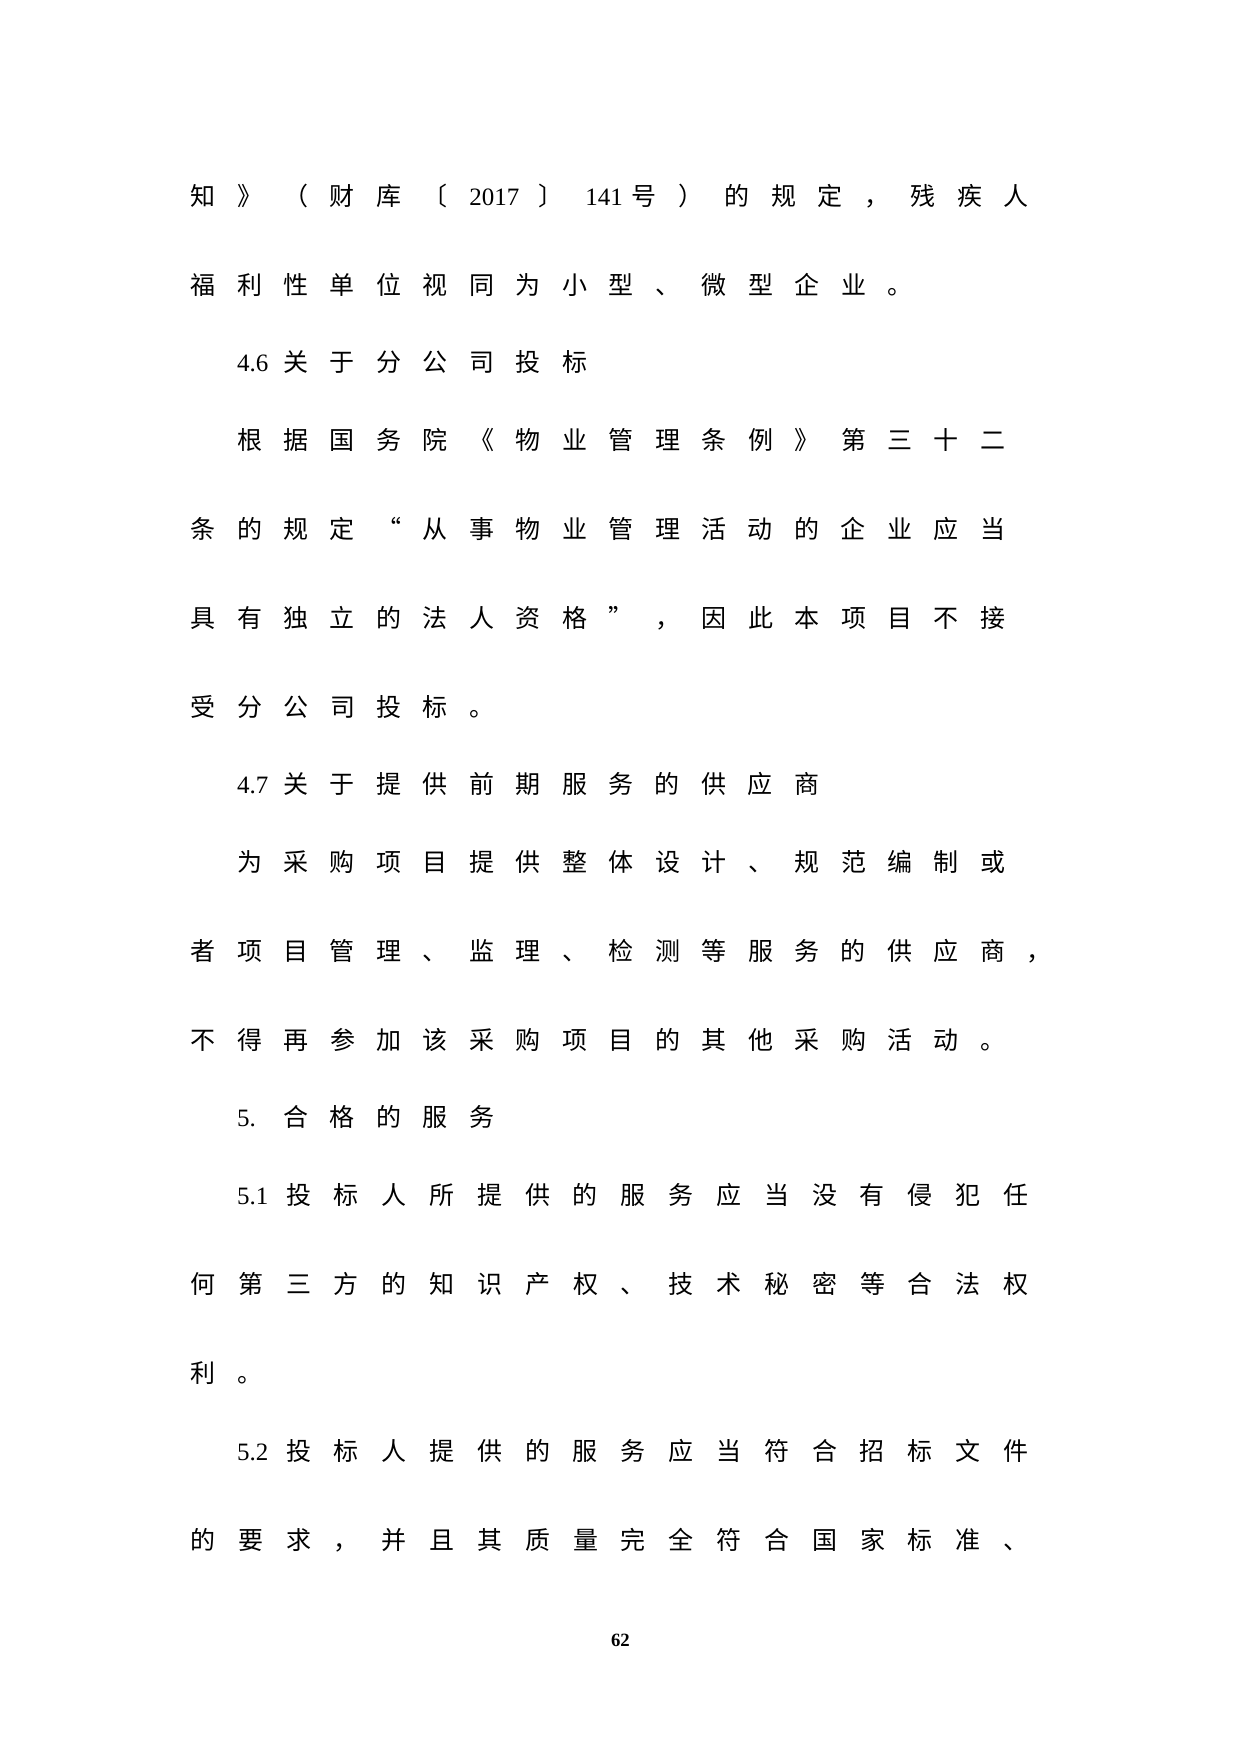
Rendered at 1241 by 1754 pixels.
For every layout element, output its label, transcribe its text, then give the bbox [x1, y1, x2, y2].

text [190, 164, 1050, 313]
text 为采购项目提供整体设计、规范编制或者项目管理、监理、检测等服务的供应商，不得再参加该采购项目的其他采购活动。 [190, 831, 1050, 1068]
text 5. 合格的服务 [190, 1086, 1050, 1146]
text 4.7关于提供前期服务的供应商 [190, 753, 1050, 813]
text 4.6关于分公司投标 [190, 331, 1050, 390]
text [190, 1419, 1050, 1568]
text 5.1 投标人所提供的服务应当没有侵犯任何第三方的知识产权、技术秘密等合法权利。 [190, 1164, 1050, 1401]
text 根据国务院《物业管理条例》第三十二条的规定“从事物业管理活动的企业应当具有独立的法人资格”，因此本项目不接受分公司投标。 [190, 408, 1050, 735]
